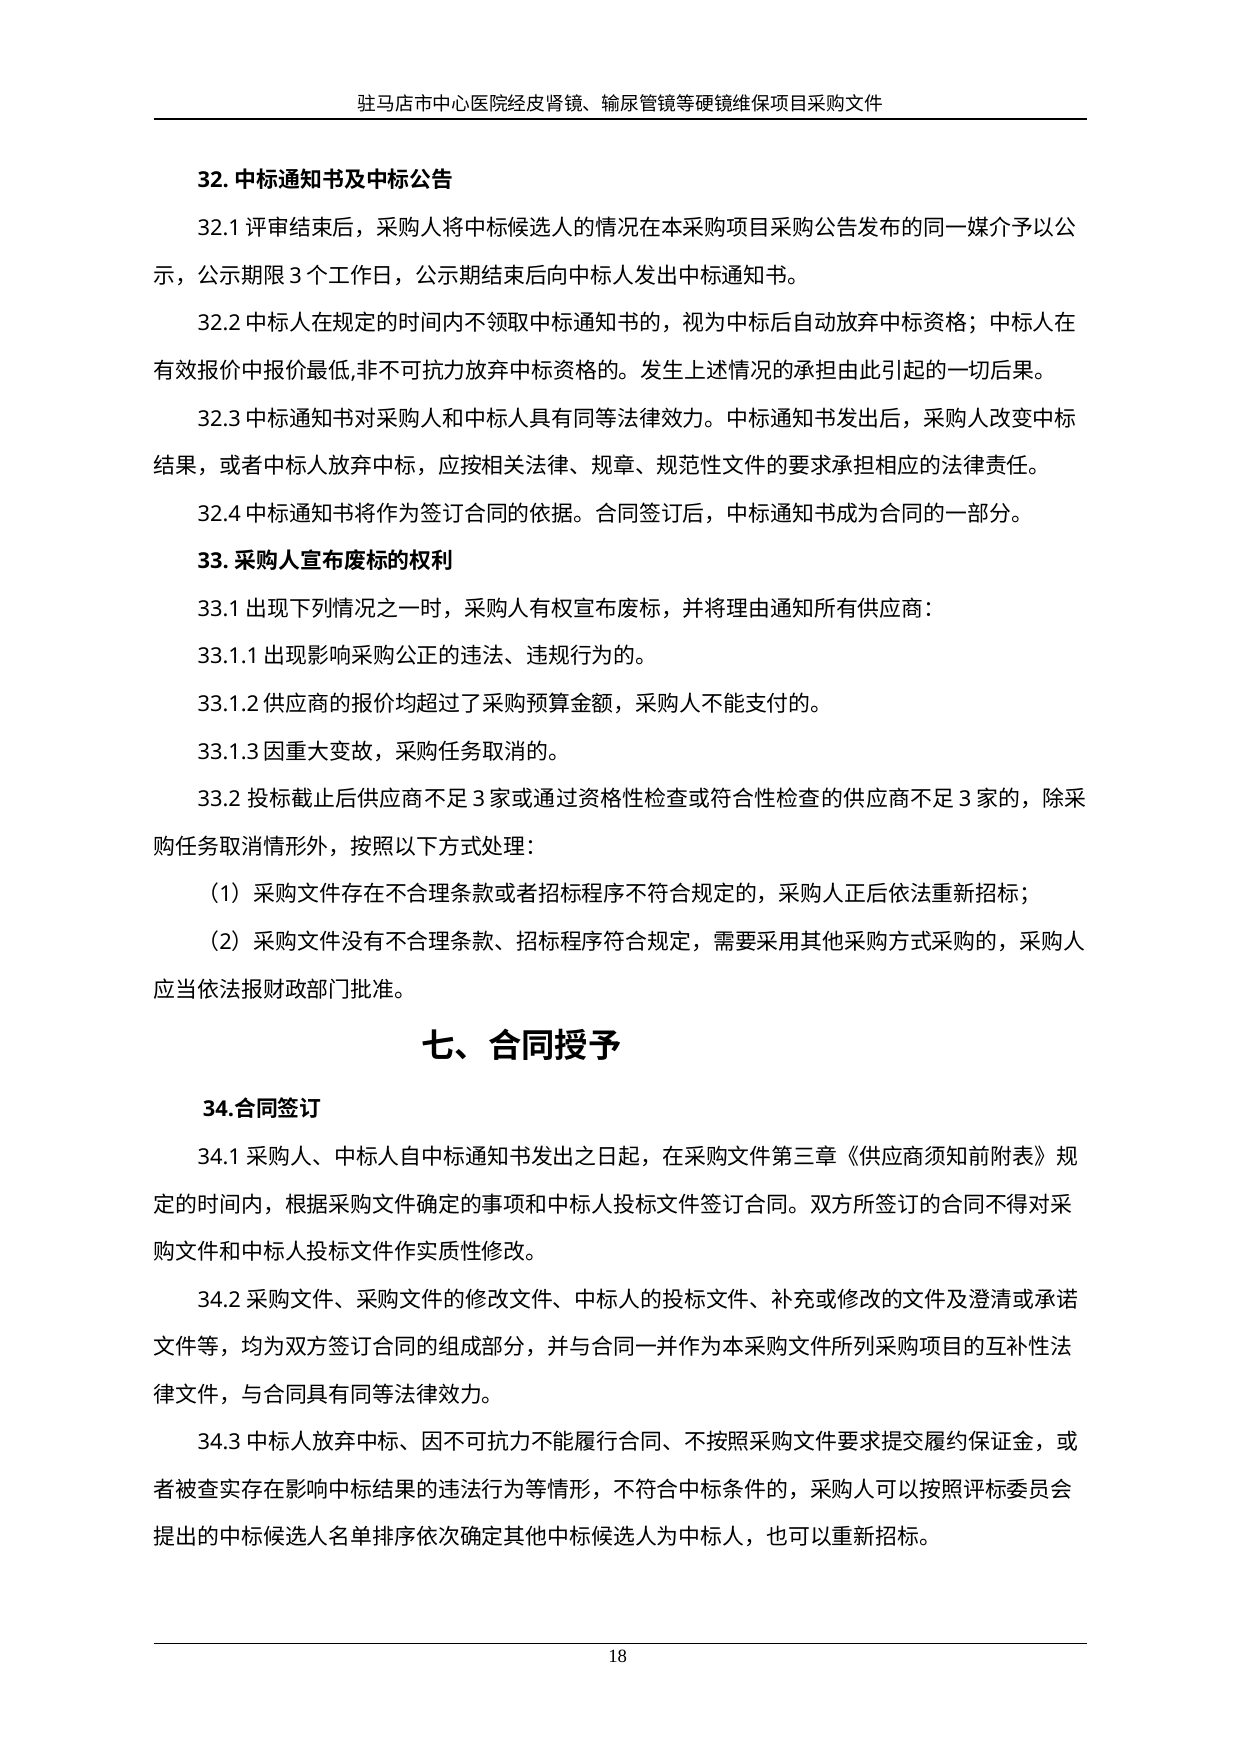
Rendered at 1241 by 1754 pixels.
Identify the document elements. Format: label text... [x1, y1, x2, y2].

text 33. 采购人宣布废标的权利 [153, 543, 1087, 575]
text 32.2中标人在规定的时间内不领取中标通知书的，视为中标后自动放弃中标资格；中标人在有效报价中报价最低,非不可抗力放弃中标资格的。发生上述情况的承担由此引起的一切后果。 [153, 305, 1087, 385]
text 33.2 投标截止后供应商不足3家或通过资格性检查或符合性检查的供应商不足3家的，除采购任务取消情形外，按照以下方式处理： [153, 781, 1087, 861]
text 33.1.3因重大变故，采购任务取消的。 [153, 734, 1087, 765]
text 34.2 采购文件、采购文件的修改文件、中标人的投标文件、补充或修改的文件及澄清或承诺文件等，均为双方签订合同的组成部分，并与合同一并作为本采购文件所列采购项目的互补性法律文件，与合同具有同等法律效力。 [153, 1282, 1087, 1408]
text 34.1 采购人、中标人自中标通知书发出之日起，在采购文件第三章《供应商须知前附表》规定的时间内，根据采购文件确定的事项和中标人投标文件签订合同。双方所签订的合同不得对采购文件和中标人投标文件作实质性修改。 [153, 1139, 1087, 1266]
text 32.1评审结束后，采购人将中标候选人的情况在本采购项目采购公告发布的同一媒介予以公示，公示期限3个工作日，公示期结束后向中标人发出中标通知书。 [153, 210, 1087, 289]
text 32. 中标通知书及中标公告 [153, 162, 1087, 194]
text 七、合同授予 [153, 1019, 1087, 1067]
text 33.1.2供应商的报价均超过了采购预算金额，采购人不能支付的。 [153, 686, 1087, 718]
text （2）采购文件没有不合理条款、招标程序符合规定，需要采用其他采购方式采购的，采购人应当依法报财政部门批准。 [153, 924, 1087, 1003]
text 33.1出现下列情况之一时，采购人有权宣布废标，并将理由通知所有供应商： [153, 591, 1087, 623]
list 采购文件存在不合理条款或者招标程序不符合规定的，采购人正后依法重新招标； [153, 876, 1087, 908]
text 32.3中标通知书对采购人和中标人具有同等法律效力。中标通知书发出后，采购人改变中标结果，或者中标人放弃中标，应按相关法律、规章、规范性文件的要求承担相应的法律责任。 [153, 401, 1087, 480]
text 34.合同签订 [153, 1091, 1087, 1123]
text 34.3 中标人放弃中标、因不可抗力不能履行合同、不按照采购文件要求提交履约保证金，或者被查实存在影响中标结果的违法行为等情形，不符合中标条件的，采购人可以按照评标委员会提出的中标候选人名单排序依次确定其他中标候选人为中标人，也可以重新招标。 [153, 1424, 1087, 1551]
text 33.1.1出现影响采购公正的违法、违规行为的。 [153, 638, 1087, 670]
text 32.4中标通知书将作为签订合同的依据。合同签订后，中标通知书成为合同的一部分。 [153, 496, 1087, 527]
